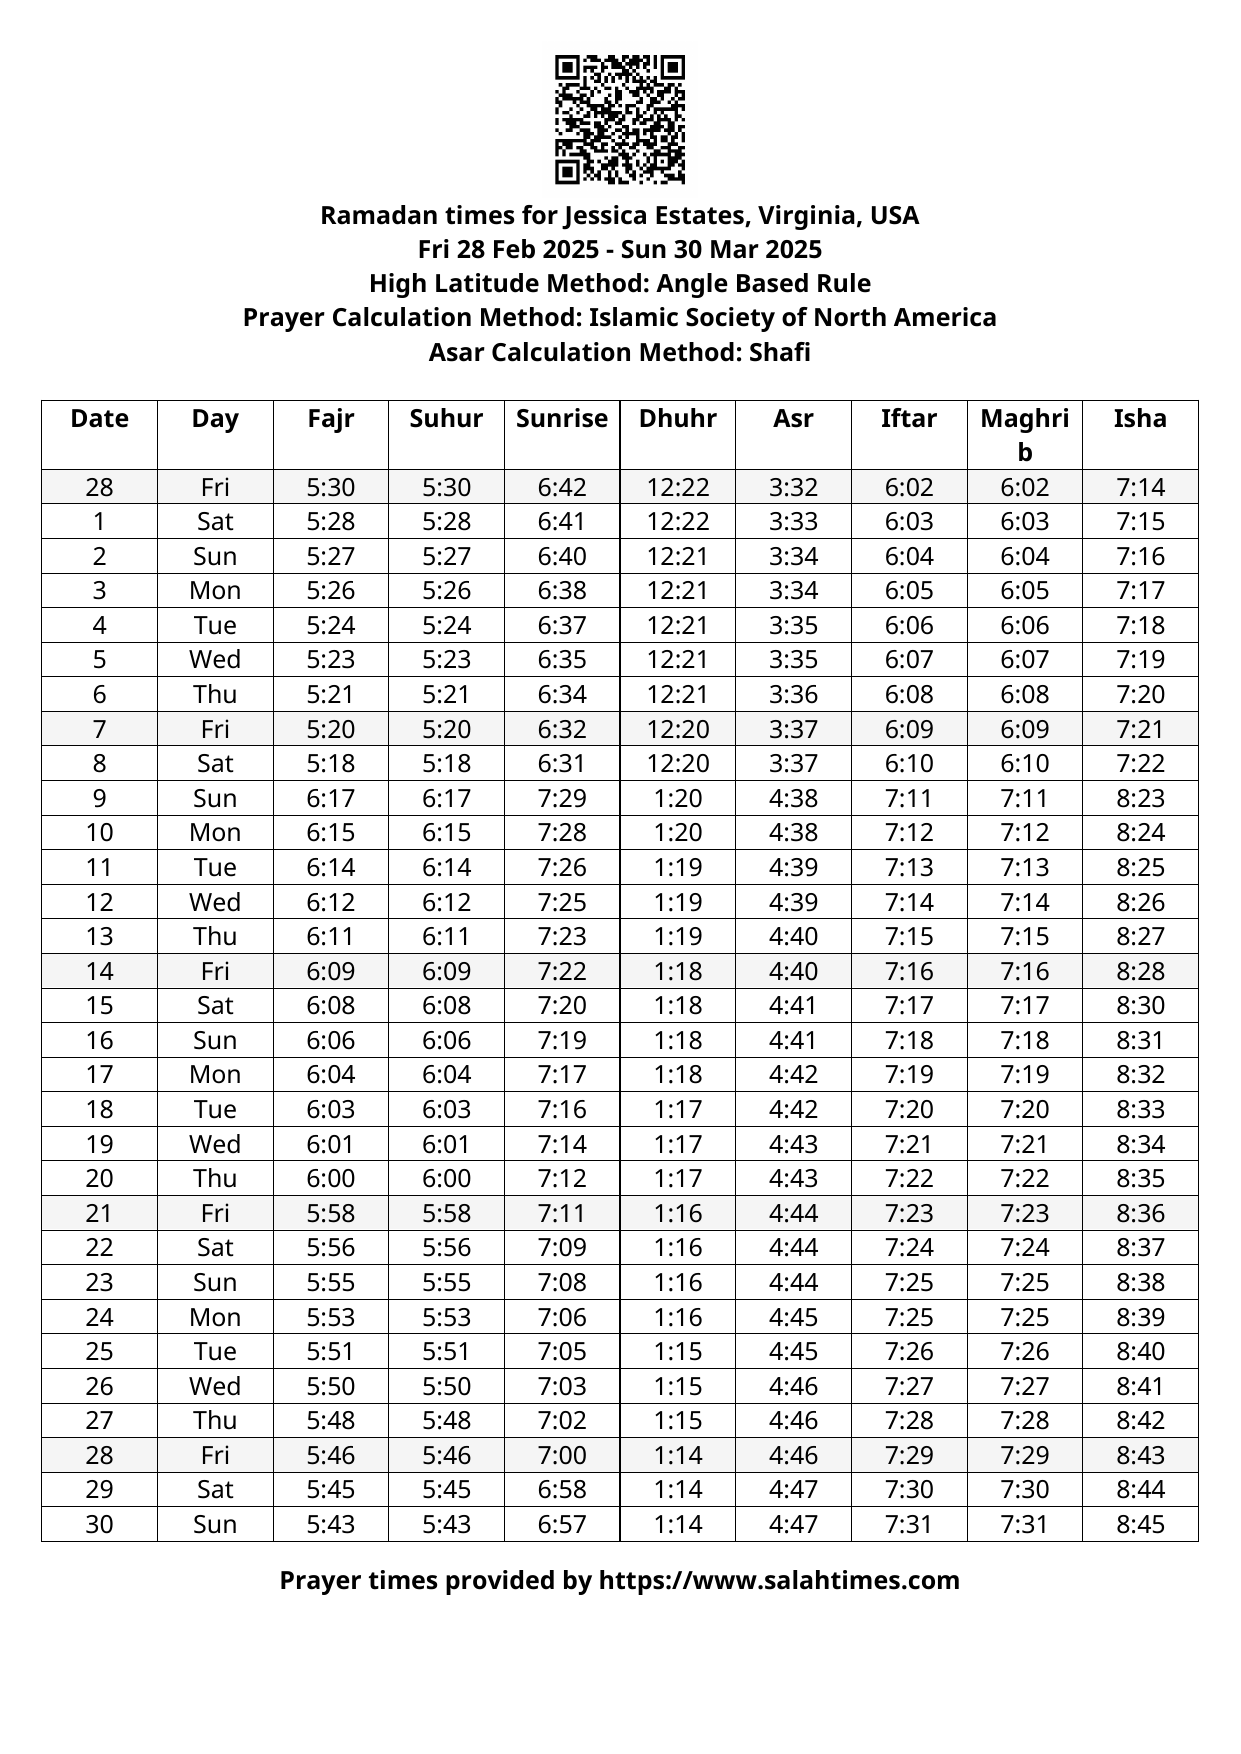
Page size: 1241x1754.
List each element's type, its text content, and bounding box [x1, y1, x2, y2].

text Asar Calculation Method: Shafi [42, 334, 1198, 368]
table_cell 7:08 [505, 1265, 619, 1299]
table_cell 4:39 [736, 885, 851, 918]
table_cell 6:09 [852, 712, 967, 745]
table_cell 7:25 [968, 1300, 1082, 1333]
table_header Sunrise [505, 401, 619, 469]
text Fri 28 Feb 2025 - Sun 30 Mar 2025 [42, 232, 1198, 266]
table_cell 4:46 [736, 1369, 851, 1402]
table_cell Fri [158, 1438, 273, 1472]
table_cell 5:23 [389, 643, 504, 676]
table_cell Sat [158, 1231, 273, 1264]
table_cell 7:15 [852, 919, 967, 953]
table_cell 4:43 [736, 1161, 851, 1195]
table_cell 7:25 [505, 885, 619, 918]
table_cell 7:31 [968, 1507, 1082, 1541]
table_cell 7:13 [852, 850, 967, 884]
table_cell 4:39 [736, 850, 851, 884]
table_cell Sun [158, 539, 273, 572]
table_cell 5:27 [389, 539, 504, 572]
table_cell 28 [42, 1438, 157, 1472]
table_cell 1:18 [621, 1023, 735, 1057]
table_cell 7:12 [505, 1161, 619, 1195]
table_cell 9 [42, 781, 157, 814]
table_cell 6:05 [968, 574, 1082, 607]
table_cell 6:17 [274, 781, 388, 814]
table_cell 8:31 [1083, 1023, 1198, 1057]
table_cell 6:01 [389, 1127, 504, 1160]
table_cell 5:55 [389, 1265, 504, 1299]
table_cell 8:36 [1083, 1196, 1198, 1229]
table_cell 7:15 [968, 919, 1082, 953]
table_cell 7:22 [505, 954, 619, 987]
table_cell 6:58 [505, 1473, 619, 1506]
table_cell 21 [42, 1196, 157, 1229]
table_cell 6:10 [968, 746, 1082, 780]
table_cell 1:15 [621, 1334, 735, 1368]
table_cell Fri [158, 712, 273, 745]
table_cell 6:08 [274, 989, 388, 1022]
table_cell 13 [42, 919, 157, 953]
table_cell 3:33 [736, 504, 851, 538]
table_cell 8:34 [1083, 1127, 1198, 1160]
table_cell 7:05 [505, 1334, 619, 1368]
table_cell 5:51 [389, 1334, 504, 1368]
table_cell 5:24 [274, 608, 388, 642]
table_cell 4:45 [736, 1334, 851, 1368]
table_cell 12:21 [621, 643, 735, 676]
table_cell 1:16 [621, 1300, 735, 1333]
table_cell 7:28 [852, 1404, 967, 1437]
table_cell 7:19 [505, 1023, 619, 1057]
table_cell 8 [42, 746, 157, 780]
table_cell 6:07 [852, 643, 967, 676]
table_cell 12:22 [621, 470, 735, 503]
table_cell 5:48 [389, 1404, 504, 1437]
table_cell Wed [158, 643, 273, 676]
table_cell Sun [158, 1023, 273, 1057]
table_cell 7:17 [968, 989, 1082, 1022]
table_cell 5:28 [274, 504, 388, 538]
table_cell 22 [42, 1231, 157, 1264]
table_cell 6:40 [505, 539, 619, 572]
table_cell 5:26 [274, 574, 388, 607]
table_cell 6:06 [968, 608, 1082, 642]
table_cell 15 [42, 989, 157, 1022]
table_cell 4:44 [736, 1231, 851, 1264]
table_cell 7:02 [505, 1404, 619, 1437]
table_cell 6:03 [389, 1092, 504, 1126]
table_cell Sat [158, 746, 273, 780]
table_cell 12:20 [621, 746, 735, 780]
table_cell Sat [158, 504, 273, 538]
table_cell Sun [158, 781, 273, 814]
table_cell 4:42 [736, 1058, 851, 1091]
table_cell 24 [42, 1300, 157, 1333]
table_cell 6:04 [274, 1058, 388, 1091]
table_cell 8:23 [1083, 781, 1198, 814]
table_cell 7:29 [505, 781, 619, 814]
table_cell 7:21 [968, 1127, 1082, 1160]
table_cell 5:45 [274, 1473, 388, 1506]
table_cell 4:44 [736, 1265, 851, 1299]
table_cell 12:21 [621, 608, 735, 642]
table_cell 4:43 [736, 1127, 851, 1160]
table_cell 5:30 [389, 470, 504, 503]
table_cell 7 [42, 712, 157, 745]
table_cell 8:27 [1083, 919, 1198, 953]
table_cell 6:31 [505, 746, 619, 780]
table_cell 6:06 [852, 608, 967, 642]
table_cell 3 [42, 574, 157, 607]
table_cell 6:34 [505, 677, 619, 711]
table_cell Fri [158, 470, 273, 503]
table_cell 1:19 [621, 919, 735, 953]
table_cell 7:11 [505, 1196, 619, 1229]
table_cell 5:18 [389, 746, 504, 780]
table_cell 7:18 [1083, 608, 1198, 642]
table_cell 23 [42, 1265, 157, 1299]
table_cell 6:00 [274, 1161, 388, 1195]
table_cell 5:18 [274, 746, 388, 780]
table_cell 1:20 [621, 816, 735, 849]
table_cell 10 [42, 816, 157, 849]
table_cell 19 [42, 1127, 157, 1160]
table_cell 8:24 [1083, 816, 1198, 849]
table_cell 4:40 [736, 954, 851, 987]
table_cell 5:30 [274, 470, 388, 503]
table_cell 29 [42, 1473, 157, 1506]
table_cell 6:08 [852, 677, 967, 711]
table_cell 7:14 [968, 885, 1082, 918]
table_cell 6:02 [968, 470, 1082, 503]
table_cell 6:08 [968, 677, 1082, 711]
table_cell 12:21 [621, 539, 735, 572]
table_cell 6:12 [389, 885, 504, 918]
table_header Maghrib [968, 401, 1082, 469]
table_cell 12:22 [621, 504, 735, 538]
table_cell 3:37 [736, 712, 851, 745]
table_cell 6:41 [505, 504, 619, 538]
table_cell 6:32 [505, 712, 619, 745]
table_cell Mon [158, 1058, 273, 1091]
table_cell 5:48 [274, 1404, 388, 1437]
table_header Asr [736, 401, 851, 469]
table_cell 7:16 [968, 954, 1082, 987]
table_cell 6:09 [389, 954, 504, 987]
table_cell 6:17 [389, 781, 504, 814]
table_cell 7:22 [968, 1161, 1082, 1195]
table_cell 1:15 [621, 1404, 735, 1437]
table_cell 7:23 [505, 919, 619, 953]
table_cell 7:28 [968, 1404, 1082, 1437]
table_cell Thu [158, 1161, 273, 1195]
table_cell 6:14 [389, 850, 504, 884]
table_cell 7:03 [505, 1369, 619, 1402]
table_cell 7:20 [505, 989, 619, 1022]
table_cell 6:09 [968, 712, 1082, 745]
table_cell 7:20 [968, 1092, 1082, 1126]
table_cell 6:12 [274, 885, 388, 918]
table_cell 6:03 [852, 504, 967, 538]
table_cell 7:27 [852, 1369, 967, 1402]
table_cell 30 [42, 1507, 157, 1541]
table_cell 7:30 [852, 1473, 967, 1506]
table_cell 6:15 [389, 816, 504, 849]
table_cell 1:16 [621, 1231, 735, 1264]
table_cell 6:09 [274, 954, 388, 987]
table_cell Tue [158, 1092, 273, 1126]
text High Latitude Method: Angle Based Rule [42, 266, 1198, 300]
table_cell 6:06 [274, 1023, 388, 1057]
table_cell 6:35 [505, 643, 619, 676]
table_cell 1:17 [621, 1161, 735, 1195]
table_cell Thu [158, 1404, 273, 1437]
table_cell 7:28 [505, 816, 619, 849]
table_cell 6:11 [389, 919, 504, 953]
table_cell Wed [158, 1369, 273, 1402]
table_cell 25 [42, 1334, 157, 1368]
table_cell 7:18 [852, 1023, 967, 1057]
table_cell Sun [158, 1265, 273, 1299]
table_cell 1 [42, 504, 157, 538]
table_cell 6:14 [274, 850, 388, 884]
table_cell 5:46 [389, 1438, 504, 1472]
table_cell 8:35 [1083, 1161, 1198, 1195]
table_cell 3:34 [736, 539, 851, 572]
table_cell 5:20 [389, 712, 504, 745]
table_cell 7:17 [1083, 574, 1198, 607]
table_cell 4:38 [736, 816, 851, 849]
table_cell 5:21 [274, 677, 388, 711]
table_cell 4:38 [736, 781, 851, 814]
table_cell 7:16 [505, 1092, 619, 1126]
table_cell 2 [42, 539, 157, 572]
table_cell 1:15 [621, 1369, 735, 1402]
table_cell Mon [158, 1300, 273, 1333]
table_cell 4:46 [736, 1404, 851, 1437]
table_cell 6:01 [274, 1127, 388, 1160]
text Ramadan times for Jessica Estates, Virginia, USA [42, 198, 1198, 232]
table_cell Sun [158, 1507, 273, 1541]
table_cell 7:16 [852, 954, 967, 987]
table_cell 26 [42, 1369, 157, 1402]
table_cell 7:21 [1083, 712, 1198, 745]
table_cell 7:29 [852, 1438, 967, 1472]
table_cell Wed [158, 885, 273, 918]
table_cell 1:19 [621, 885, 735, 918]
table_cell 5:56 [389, 1231, 504, 1264]
table_cell 3:35 [736, 643, 851, 676]
table_cell 8:30 [1083, 989, 1198, 1022]
table_cell 1:20 [621, 781, 735, 814]
table_cell Fri [158, 1196, 273, 1229]
table_header Suhur [389, 401, 504, 469]
table_cell 7:25 [968, 1265, 1082, 1299]
table_cell 5:58 [389, 1196, 504, 1229]
table_cell 6:03 [274, 1092, 388, 1126]
table_cell 5:21 [389, 677, 504, 711]
table_cell 8:37 [1083, 1231, 1198, 1264]
table_cell 5:24 [389, 608, 504, 642]
table_cell 5:53 [274, 1300, 388, 1333]
table_cell 5:50 [274, 1369, 388, 1402]
table_cell 4:41 [736, 1023, 851, 1057]
table_cell 18 [42, 1092, 157, 1126]
table_cell 4 [42, 608, 157, 642]
table_cell 12:21 [621, 574, 735, 607]
table_cell 3:35 [736, 608, 851, 642]
table_cell 7:24 [968, 1231, 1082, 1264]
table_header Day [158, 401, 273, 469]
table_cell 8:41 [1083, 1369, 1198, 1402]
table_cell 4:45 [736, 1300, 851, 1333]
table_cell 7:23 [852, 1196, 967, 1229]
table_cell 1:17 [621, 1127, 735, 1160]
table_cell 7:18 [968, 1023, 1082, 1057]
table_cell 7:16 [1083, 539, 1198, 572]
table_cell 8:25 [1083, 850, 1198, 884]
table_cell 3:32 [736, 470, 851, 503]
table_cell Fri [158, 954, 273, 987]
table_cell 7:22 [852, 1161, 967, 1195]
table_cell 12:20 [621, 712, 735, 745]
table_cell Mon [158, 816, 273, 849]
table_cell 1:14 [621, 1507, 735, 1541]
table_cell 5:43 [389, 1507, 504, 1541]
table_cell 1:14 [621, 1473, 735, 1506]
table_cell 7:17 [505, 1058, 619, 1091]
table_cell 8:42 [1083, 1404, 1198, 1437]
table_cell 5:53 [389, 1300, 504, 1333]
table_cell 1:16 [621, 1265, 735, 1299]
table_cell 1:18 [621, 989, 735, 1022]
table_cell 7:27 [968, 1369, 1082, 1402]
table_cell 5:45 [389, 1473, 504, 1506]
table_cell 7:20 [1083, 677, 1198, 711]
table_cell 3:36 [736, 677, 851, 711]
table_cell 6:04 [968, 539, 1082, 572]
table_cell 4:44 [736, 1196, 851, 1229]
table_cell 6:06 [389, 1023, 504, 1057]
table_cell 7:14 [1083, 470, 1198, 503]
table_cell 8:28 [1083, 954, 1198, 987]
table_cell 7:24 [852, 1231, 967, 1264]
table_cell 7:17 [852, 989, 967, 1022]
table_cell 7:20 [852, 1092, 967, 1126]
table_cell 6:15 [274, 816, 388, 849]
table_cell 8:38 [1083, 1265, 1198, 1299]
table_cell 8:32 [1083, 1058, 1198, 1091]
table_cell 7:09 [505, 1231, 619, 1264]
table_header Iftar [852, 401, 967, 469]
table_cell Sat [158, 989, 273, 1022]
table_cell 8:33 [1083, 1092, 1198, 1126]
table_cell 1:17 [621, 1092, 735, 1126]
table_cell 7:00 [505, 1438, 619, 1472]
table_cell 7:06 [505, 1300, 619, 1333]
table_cell 5:26 [389, 574, 504, 607]
table_cell 4:47 [736, 1473, 851, 1506]
table_cell 5:50 [389, 1369, 504, 1402]
table_cell 1:18 [621, 954, 735, 987]
picture [542, 41, 699, 198]
table_cell Wed [158, 1127, 273, 1160]
table_cell 1:14 [621, 1438, 735, 1472]
table_cell 7:11 [968, 781, 1082, 814]
table_cell Tue [158, 1334, 273, 1368]
table_cell 7:26 [505, 850, 619, 884]
table_cell 7:26 [852, 1334, 967, 1368]
table_cell Thu [158, 919, 273, 953]
table_cell 8:40 [1083, 1334, 1198, 1368]
table_cell 7:22 [1083, 746, 1198, 780]
table_header Dhuhr [621, 401, 735, 469]
table_cell Thu [158, 677, 273, 711]
text Prayer times provided by https://www.salahtimes.com [42, 1563, 1198, 1597]
table_cell 6 [42, 677, 157, 711]
table_cell 8:43 [1083, 1438, 1198, 1472]
table_cell 6:00 [389, 1161, 504, 1195]
table_header Isha [1083, 401, 1198, 469]
table_header Date [42, 401, 157, 469]
table_cell 8:45 [1083, 1507, 1198, 1541]
table_cell 6:38 [505, 574, 619, 607]
table_cell 12 [42, 885, 157, 918]
table_cell 8:26 [1083, 885, 1198, 918]
table_cell 7:29 [968, 1438, 1082, 1472]
table_cell 5:46 [274, 1438, 388, 1472]
table_cell 5:55 [274, 1265, 388, 1299]
table_cell 27 [42, 1404, 157, 1437]
table_cell 7:21 [852, 1127, 967, 1160]
table_cell 7:31 [852, 1507, 967, 1541]
table_cell 6:10 [852, 746, 967, 780]
table_cell 7:19 [968, 1058, 1082, 1091]
table_cell 1:16 [621, 1196, 735, 1229]
table_cell 5:23 [274, 643, 388, 676]
table_cell 7:13 [968, 850, 1082, 884]
table_cell 4:42 [736, 1092, 851, 1126]
table_cell 6:03 [968, 504, 1082, 538]
table_cell 6:37 [505, 608, 619, 642]
table_cell 6:57 [505, 1507, 619, 1541]
table_cell 3:37 [736, 746, 851, 780]
table_cell 7:26 [968, 1334, 1082, 1368]
table_cell 7:30 [968, 1473, 1082, 1506]
table_cell Mon [158, 574, 273, 607]
table_cell 1:18 [621, 1058, 735, 1091]
table_cell 3:34 [736, 574, 851, 607]
table_header Fajr [274, 401, 388, 469]
table_cell 16 [42, 1023, 157, 1057]
table_cell 4:41 [736, 989, 851, 1022]
table_cell 5:51 [274, 1334, 388, 1368]
table_cell 6:08 [389, 989, 504, 1022]
table_cell Sat [158, 1473, 273, 1506]
table_cell 6:04 [852, 539, 967, 572]
table_cell 7:19 [1083, 643, 1198, 676]
table_cell 6:02 [852, 470, 967, 503]
table_cell 7:11 [852, 781, 967, 814]
table_cell 5:27 [274, 539, 388, 572]
table_cell 6:11 [274, 919, 388, 953]
table_cell 8:44 [1083, 1473, 1198, 1506]
table_cell 7:12 [968, 816, 1082, 849]
table_cell Tue [158, 850, 273, 884]
table_cell 4:47 [736, 1507, 851, 1541]
table_cell 1:19 [621, 850, 735, 884]
table_cell 12:21 [621, 677, 735, 711]
table_cell 6:42 [505, 470, 619, 503]
table_cell 7:25 [852, 1300, 967, 1333]
table_cell 8:39 [1083, 1300, 1198, 1333]
table_cell 5:28 [389, 504, 504, 538]
table_cell 28 [42, 470, 157, 503]
table_cell 6:04 [389, 1058, 504, 1091]
text Prayer Calculation Method: Islamic Society of North America [42, 300, 1198, 334]
table_cell 7:12 [852, 816, 967, 849]
table_cell 6:05 [852, 574, 967, 607]
table_cell 7:19 [852, 1058, 967, 1091]
table_cell 5:20 [274, 712, 388, 745]
table_cell 7:14 [852, 885, 967, 918]
table_cell 17 [42, 1058, 157, 1091]
table_cell Tue [158, 608, 273, 642]
table_cell 11 [42, 850, 157, 884]
table_cell 7:25 [852, 1265, 967, 1299]
table_cell 14 [42, 954, 157, 987]
table_cell 5:43 [274, 1507, 388, 1541]
table_cell 6:07 [968, 643, 1082, 676]
table_cell 5 [42, 643, 157, 676]
table_cell 5:56 [274, 1231, 388, 1264]
table_cell 7:15 [1083, 504, 1198, 538]
table_cell 4:46 [736, 1438, 851, 1472]
table_cell 4:40 [736, 919, 851, 953]
table_cell 20 [42, 1161, 157, 1195]
table_cell 7:23 [968, 1196, 1082, 1229]
table_cell 7:14 [505, 1127, 619, 1160]
table_cell 5:58 [274, 1196, 388, 1229]
